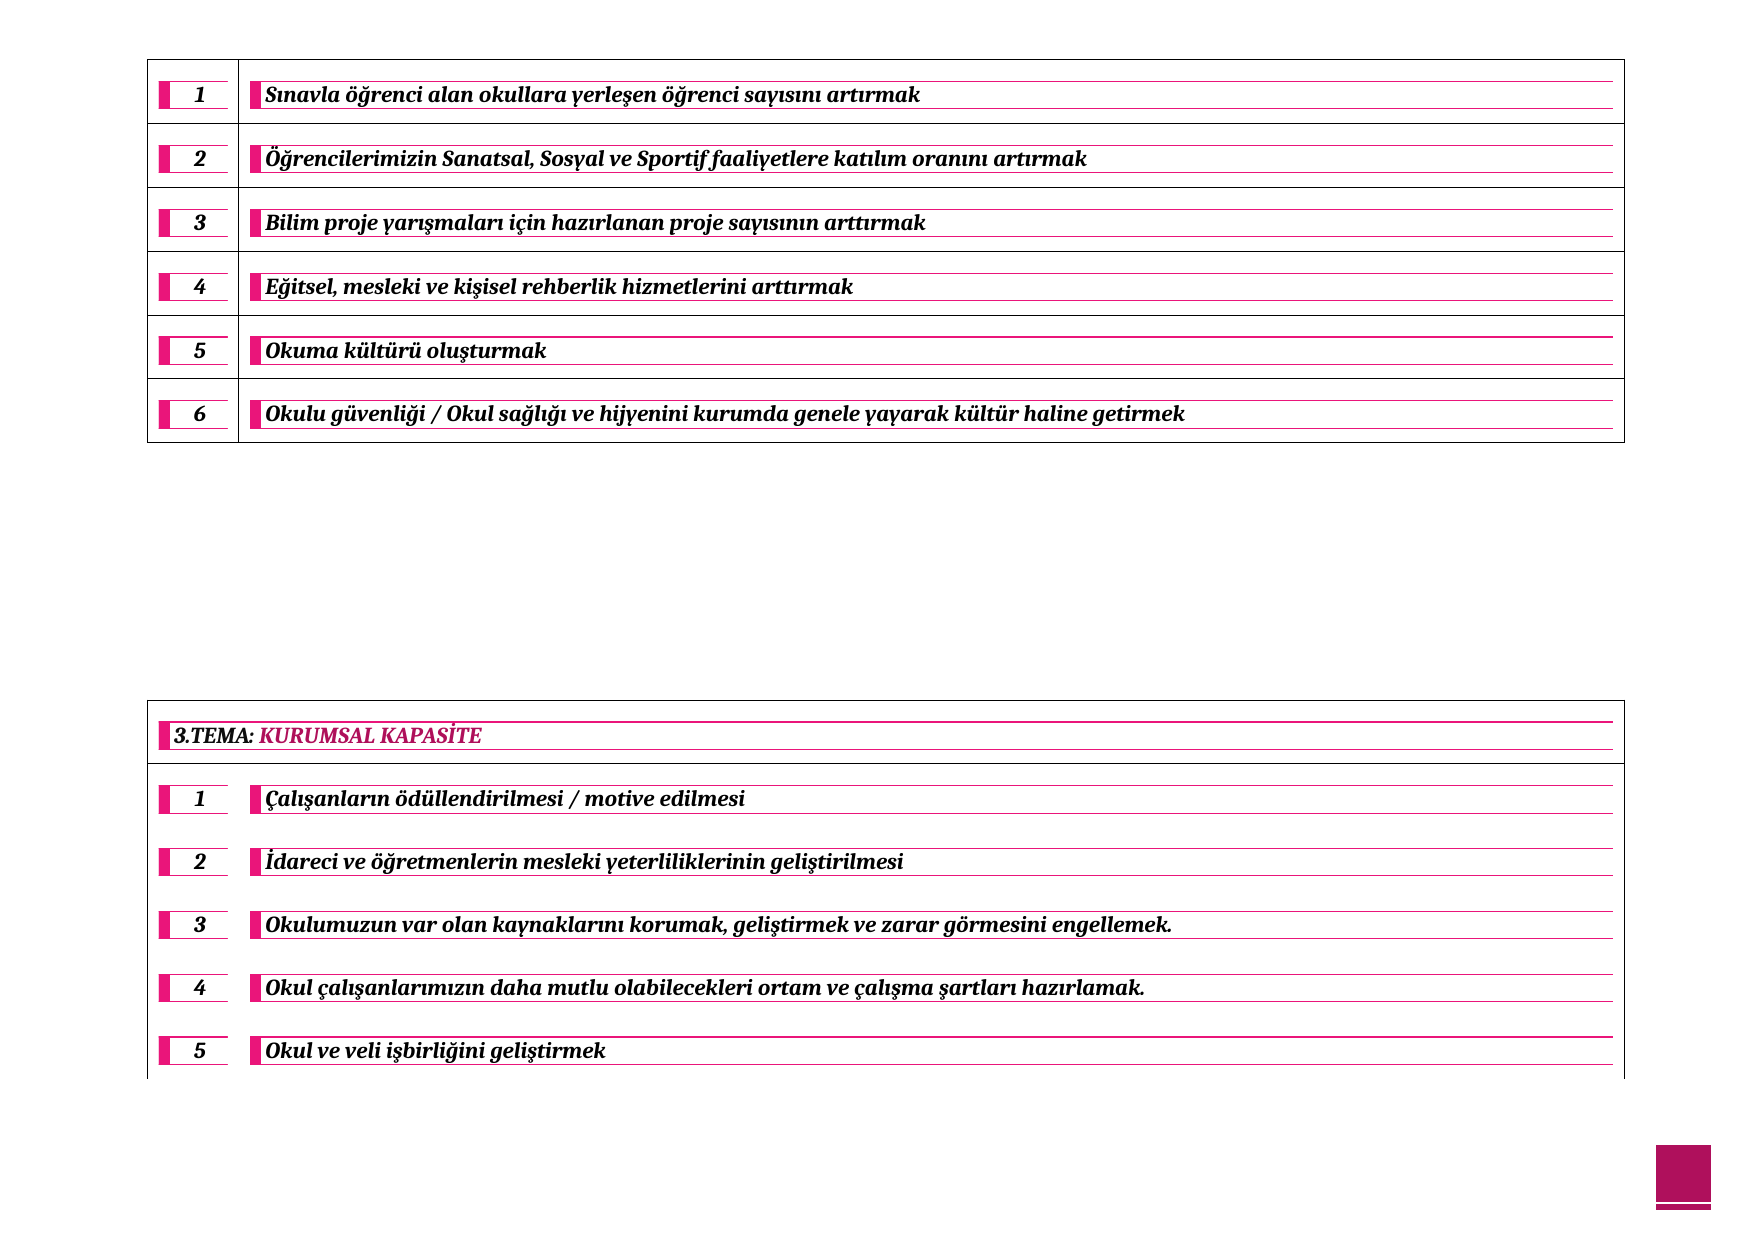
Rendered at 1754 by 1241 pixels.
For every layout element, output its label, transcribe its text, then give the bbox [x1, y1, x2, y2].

table_cell Okul çalışanlarımızın daha mutlu olabilecekleri ortam ve çalışma şartları hazırlamak. [239, 953, 1624, 1016]
table_cell 1 [148, 60, 238, 123]
table_cell 3 [148, 188, 238, 251]
table_cell Okul ve veli işbirliğini geliştirmek [239, 1016, 1624, 1078]
table_header 3.TEMA: KURUMSAL KAPASİTE [148, 701, 1624, 763]
table_cell 4 [148, 252, 238, 314]
table_cell Öğrencilerimizin Sanatsal, Sosyal ve Sportif faaliyetlere katılım oranını artırmak [239, 124, 1624, 187]
table_cell Sınavla öğrenci alan okullara yerleşen öğrenci sayısını artırmak [239, 60, 1624, 123]
table_cell Çalışanların ödüllendirilmesi / motive edilmesi [239, 764, 1624, 827]
table_cell 1 [148, 764, 239, 827]
table_cell Okulu güvenliği / Okul sağlığı ve hijyenini kurumda genele yayarak kültür haline getirmek [239, 379, 1624, 442]
table_cell 6 [148, 379, 238, 442]
table_cell 2 [148, 124, 238, 187]
table_cell 2 [148, 827, 239, 890]
table_cell 3 [148, 890, 239, 953]
table_cell Okulumuzun var olan kaynaklarını korumak, geliştirmek ve zarar görmesini engellemek. [239, 890, 1624, 953]
table_cell Eğitsel, mesleki ve kişisel rehberlik hizmetlerini arttırmak [239, 252, 1624, 314]
table_cell Okuma kültürü oluşturmak [239, 316, 1624, 378]
table_cell 5 [148, 1016, 239, 1078]
table_cell 4 [148, 953, 239, 1016]
table_cell Bilim proje yarışmaları için hazırlanan proje sayısının arttırmak [239, 188, 1624, 251]
table_cell İdareci ve öğretmenlerin mesleki yeterliliklerinin geliştirilmesi [239, 827, 1624, 890]
table_cell 5 [148, 316, 238, 378]
